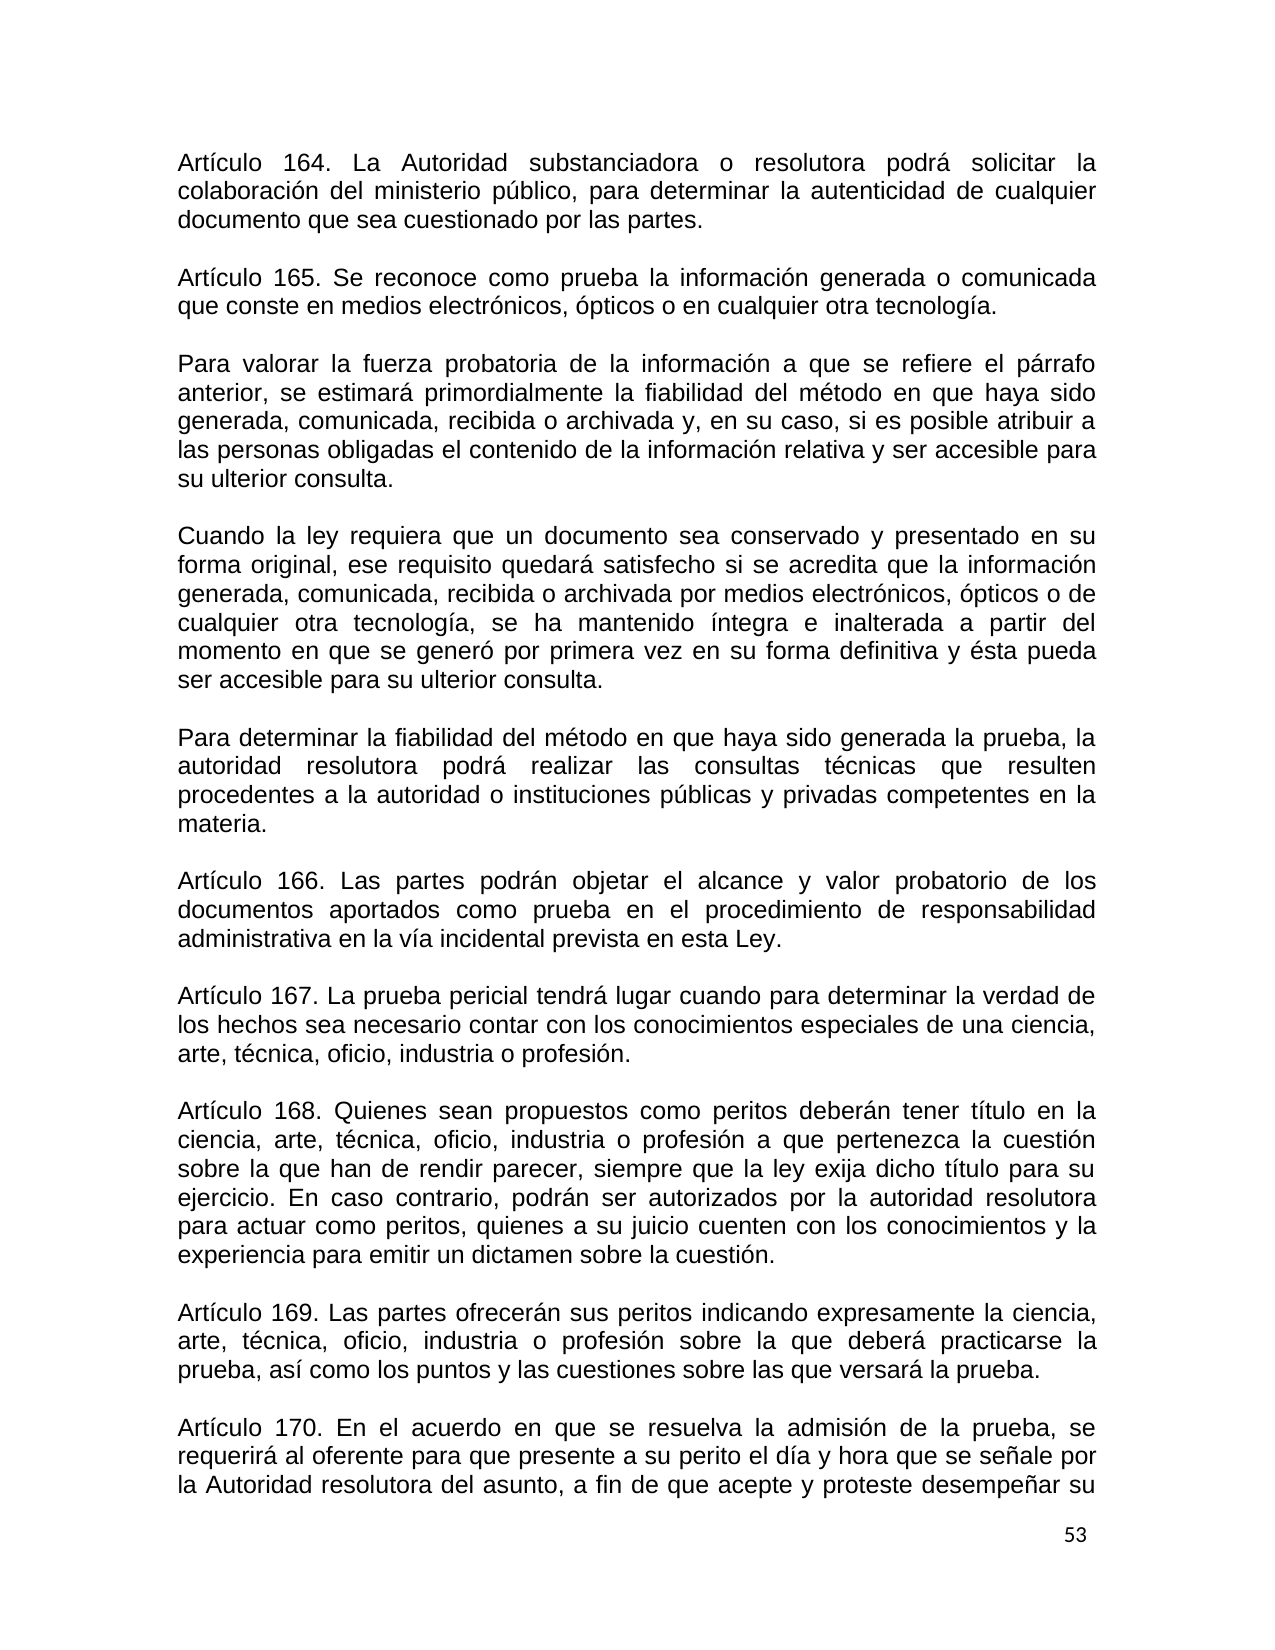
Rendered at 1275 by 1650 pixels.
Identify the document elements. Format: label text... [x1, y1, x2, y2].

text Artículo 165. Se reconoce como prueba la información generada o comunicada que conste en medios electrónicos, ópticos o en cualquier otra tecnología. [177, 263, 1098, 320]
text Artículo 169. Las partes ofrecerán sus peritos indicando expresamente la ciencia, arte, técnica, oficio, industria o profesión sobre la que deberá practicarse la prueba, así como los puntos y las cuestiones sobre las que versará la prueba. [177, 1298, 1098, 1384]
text Para valorar la fuerza probatoria de la información a que se refiere el párrafo anterior, se estimará primordialmente la fiabilidad del método en que haya sido generada, comunicada, recibida o archivada y, en su caso, si es posible atribuir a las personas obligadas el contenido de la información relativa y ser accesible para su ulterior consulta. [177, 349, 1098, 493]
text Artículo 167. La prueba pericial tendrá lugar cuando para determinar la verdad de los hechos sea necesario contar con los conocimientos especiales de una ciencia, arte, técnica, oficio, industria o profesión. [177, 981, 1098, 1068]
text Cuando la ley requiera que un documento sea conservado y presentado en su forma original, ese requisito quedará satisfecho si se acredita que la información generada, comunicada, recibida o archivada por medios electrónicos, ópticos o de cualquier otra tecnología, se ha mantenido íntegra e inalterada a partir del momento en que se generó por primera vez en su forma definitiva y ésta pueda ser accesible para su ulterior consulta. [177, 521, 1098, 694]
text Artículo 166. Las partes podrán objetar el alcance y valor probatorio de los documentos aportados como prueba en el procedimiento de responsabilidad administrativa en la vía incidental prevista en esta Ley. [177, 866, 1098, 953]
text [177, 1413, 1098, 1499]
text Artículo 168. Quienes sean propuestos como peritos deberán tener título en la ciencia, arte, técnica, oficio, industria o profesión a que pertenezca la cuestión sobre la que han de rendir parecer, siempre que la ley exija dicho título para su ejercicio. En caso contrario, podrán ser autorizados por la autoridad resolutora para actuar como peritos, quienes a su juicio cuenten con los conocimientos y la experiencia para emitir un dictamen sobre la cuestión. [177, 1096, 1098, 1269]
text Para determinar la fiabilidad del método en que haya sido generada la prueba, la autoridad resolutora podrá realizar las consultas técnicas que resulten procedentes a la autoridad o instituciones públicas y privadas competentes en la materia. [177, 723, 1098, 838]
text Artículo 164. La Autoridad substanciadora o resolutora podrá solicitar la colaboración del ministerio público, para determinar la autenticidad de cualquier documento que sea cuestionado por las partes. [177, 148, 1098, 234]
